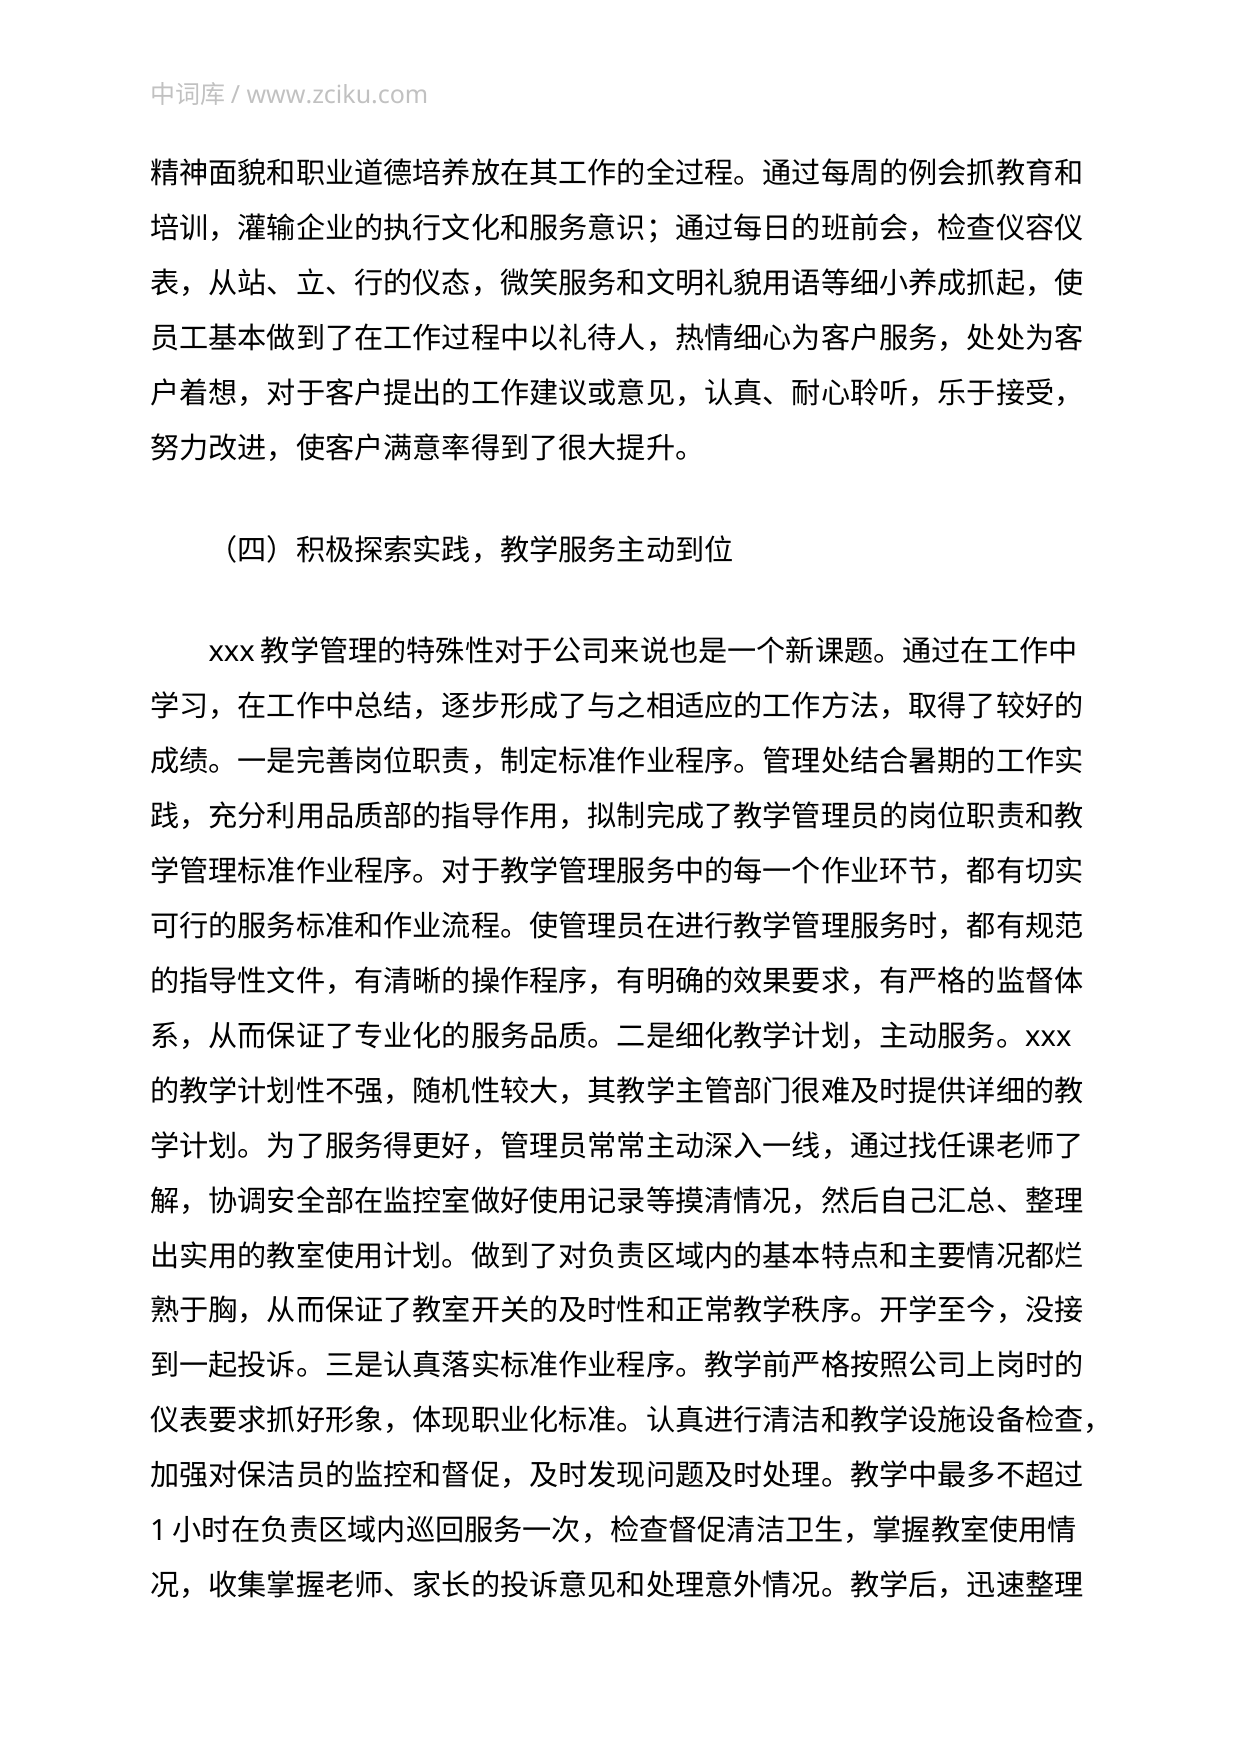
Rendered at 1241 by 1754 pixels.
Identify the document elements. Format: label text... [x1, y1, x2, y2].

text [150, 150, 1090, 467]
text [150, 628, 1090, 1604]
text （四）积极探索实践，教学服务主动到位 [150, 526, 1090, 568]
